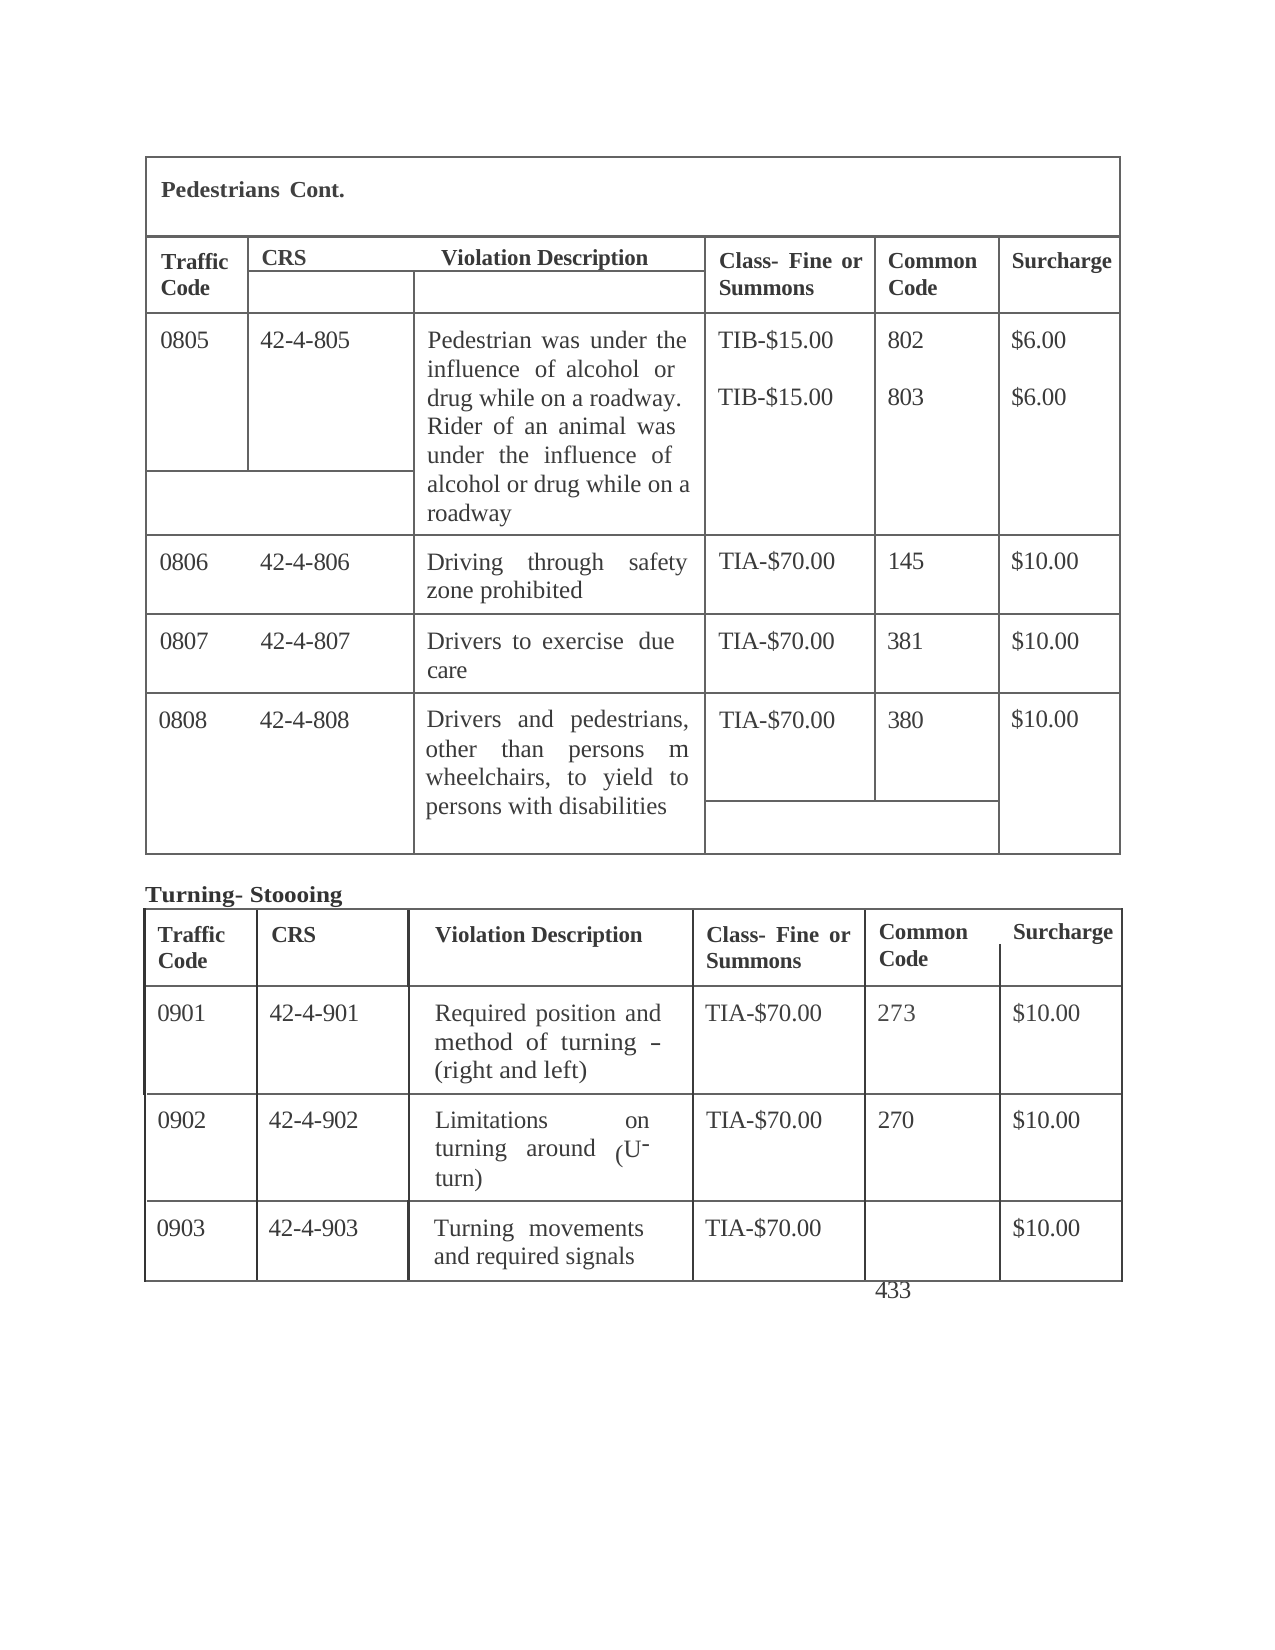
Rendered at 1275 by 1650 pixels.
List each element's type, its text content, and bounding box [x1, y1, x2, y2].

table_cell Limitations on turning around (U- turn) [410, 1095, 692, 1200]
table_cell [706, 802, 998, 853]
table_cell Class- Fine or Summons [706, 238, 874, 312]
table_cell [147, 472, 413, 533]
table_cell TIA-$70.00 [706, 615, 874, 692]
table_cell TIB-$15.00 TIB-$15.00 [706, 314, 874, 533]
table_cell $10.00 [1000, 615, 1119, 692]
table_cell Drivers to exercise due care [415, 615, 704, 692]
table_cell $10.00 [1001, 1202, 1121, 1279]
table_cell 802 803 [876, 314, 998, 533]
table_cell 42-4-902 [258, 1095, 408, 1200]
table_cell [1001, 944, 1121, 985]
table_cell Code [866, 944, 999, 985]
table_cell Surcharge [1000, 238, 1119, 312]
table_cell TIA-$70.00 [694, 1095, 864, 1200]
text Turning- Stoooing [145, 881, 1133, 908]
table_cell 42-4-903 [258, 1202, 407, 1279]
table_cell 0901 [146, 987, 256, 1093]
table_cell 0808 42-4-808 [147, 694, 413, 853]
table_cell Driving through safety zone prohibited [415, 536, 704, 613]
table_cell [249, 272, 413, 312]
table_cell Required position and method of turning - (right and left) [410, 987, 692, 1093]
table_cell 381 [876, 615, 998, 692]
table_cell $10.00 [1000, 536, 1119, 613]
table_cell TIA-$70.00 [694, 987, 864, 1093]
table_cell 0903 [146, 1200, 256, 1279]
table_cell Common Code [876, 238, 998, 312]
table_header Pedestrians Cont. [147, 158, 1119, 235]
table_cell TIA-$70.00 [706, 694, 874, 800]
table_cell 145 [876, 536, 998, 613]
table_cell 270 [866, 1095, 999, 1200]
table_cell TIA-$70.00 [694, 1202, 864, 1279]
table_cell Turning movements and required signals [410, 1202, 692, 1279]
table_cell 0807 42-4-807 [147, 615, 413, 692]
table_cell TIA-$70.00 [706, 536, 874, 613]
table_cell Pedestrian was under the influence of alcohol or drug while on a roadway. Rider of an animal was under the influence of alcohol or drug while on a roadway [415, 314, 704, 533]
table_cell 42-4-805 [249, 314, 413, 470]
table_cell $10.00 [1001, 1095, 1121, 1200]
table_header CRS [258, 910, 407, 985]
table_cell 42-4-901 [258, 987, 408, 1093]
table_cell 273 [866, 987, 999, 1093]
table_cell CRS Violation Description [249, 238, 704, 270]
table_cell 380 [876, 694, 998, 800]
table_cell [415, 272, 704, 312]
table_cell Traffic Code [147, 238, 247, 312]
table_header Common Surcharge [866, 910, 1121, 944]
table_cell 0805 [147, 314, 247, 470]
table_cell Drivers and pedestrians, other than persons m wheelchairs, to yield to persons with disabilities [415, 694, 704, 853]
table_cell $6.00 $6.00 [1000, 314, 1119, 533]
table_header Violation Description [410, 910, 692, 985]
table_header Class- Fine or Summons [694, 910, 864, 985]
table_cell $10.00 [1001, 987, 1121, 1093]
table_cell 0806 42-4-806 [147, 536, 413, 613]
table_cell $10.00 [1000, 694, 1119, 853]
table_cell 0902 [146, 1093, 256, 1200]
table_header Traffic Code [146, 910, 256, 985]
table_cell [866, 1202, 999, 1279]
